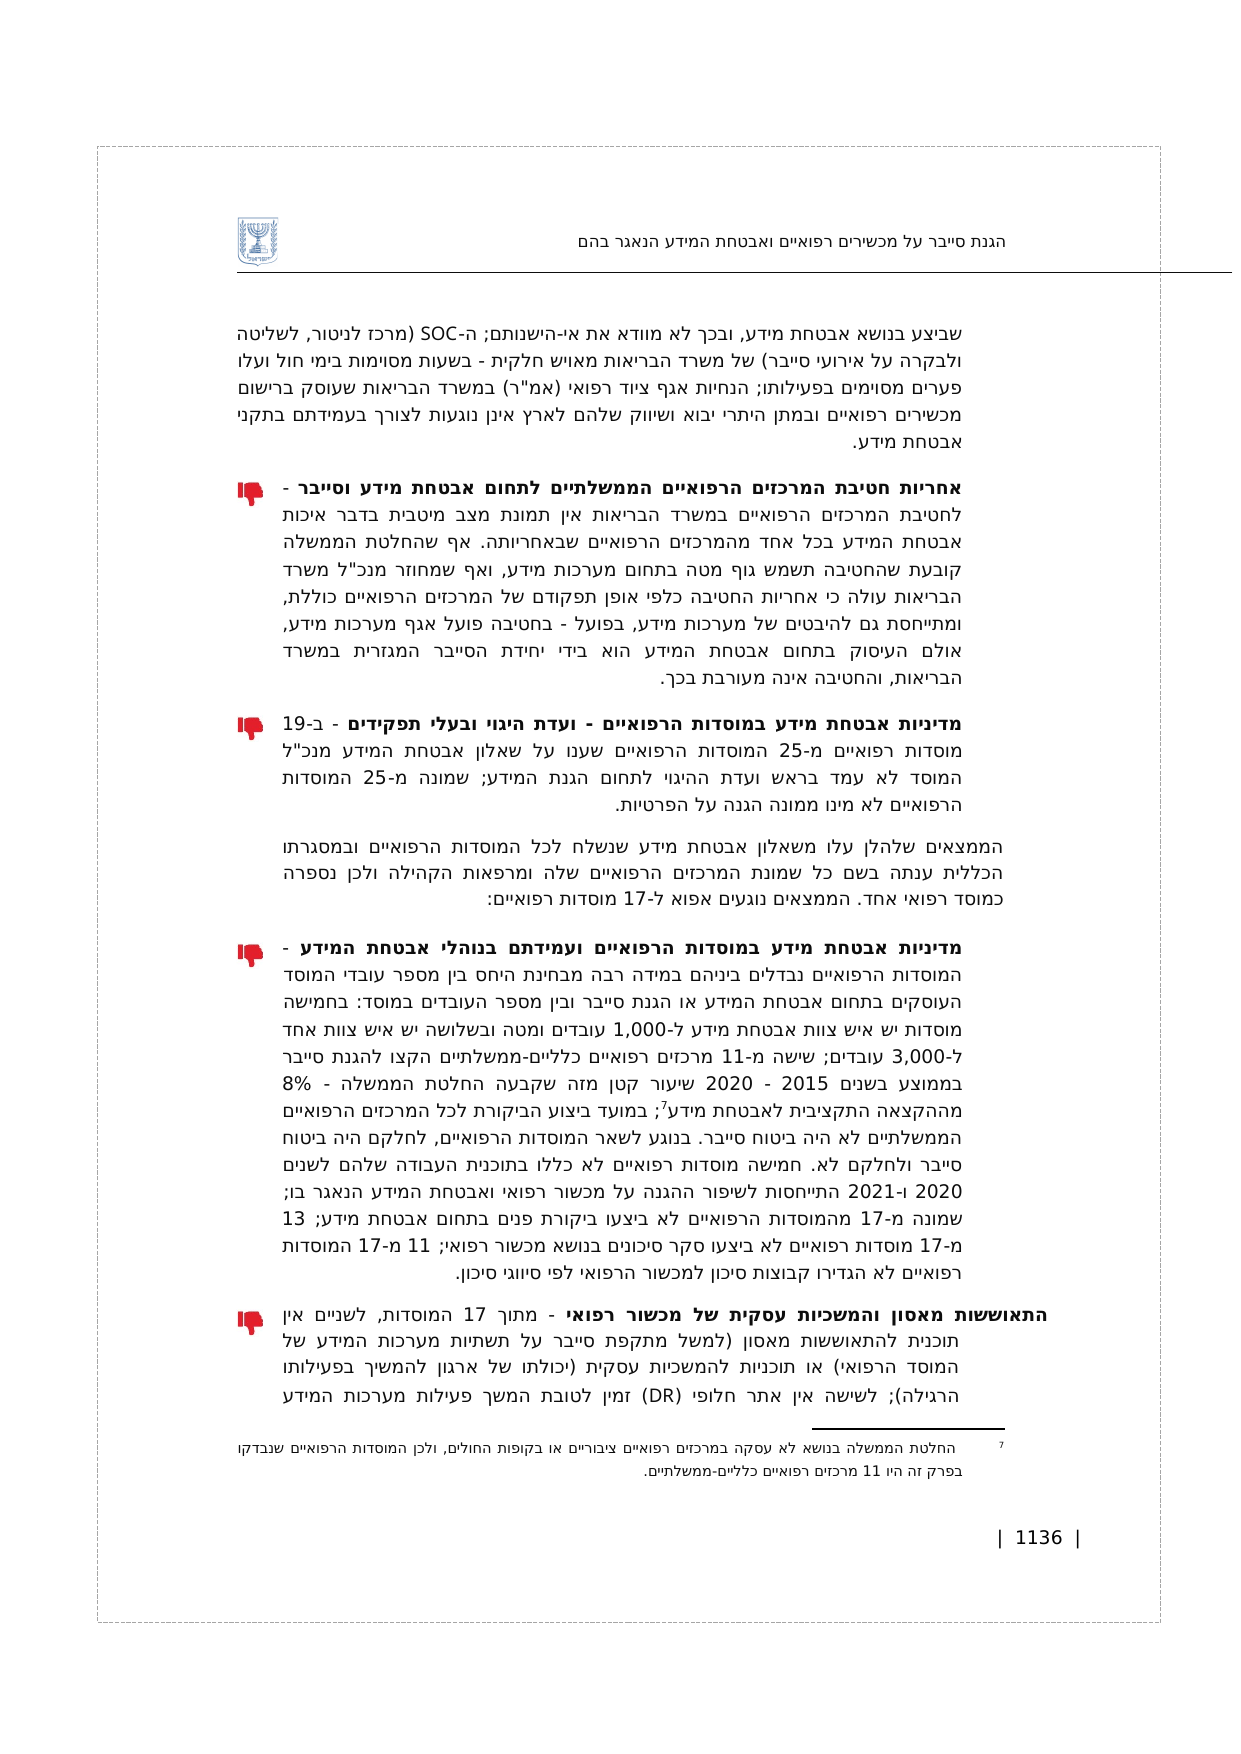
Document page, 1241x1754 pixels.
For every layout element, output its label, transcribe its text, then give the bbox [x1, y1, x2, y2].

picture [236, 715, 264, 742]
text מדיניות אבטחת מידע במוסדות הרפואיים - ועדת היגוי ובעלי תפקידים - ב-19 מוסדות רפואיים מ-25 המוסדות הרפואיים שענו על שאלון אבטחת המידע מנכ"ל המוסד לא עמד בראש ועדת ההיגוי לתחום הגנת המידע; שמונה מ-25 המוסדות הרפואיים לא מינו ממונה הגנה על הפרטיות. [236, 708, 963, 817]
list הממצאים שלהלן עלו משאלון אבטחת מידע שנשלח לכל המוסדות הרפואיים ובמסגרתו הכללית ענתה בשם כל שמונת המרכזים הרפואיים שלה ומרפאות הקהילה ולכן נספרה כמוסד רפואי אחד. הממצאים נוגעים אפוא ל-17 מוסדות רפואיים: [236, 836, 1004, 910]
picture [236, 1309, 263, 1337]
picture [236, 481, 264, 508]
text מדיניות אבטחת מידע במוסדות הרפואיים ועמידתם בנוהלי אבטחת המידע - המוסדות הרפואיים נבדלים ביניהם במידה רבה מבחינת היחס בין מספר עובדי המוסד העוסקים בתחום אבטחת המידע או הגנת סייבר ובין מספר העובדים במוסד: בחמישה מוסדות יש איש צוות אבטחת מידע ל-1,000 עובדים ומטה ובשלושה יש איש צוות אחד ל-3,000 עובדים; שישה מ-11 מרכזים רפואיים כלליים-ממשלתיים הקצו להגנת סייבר בממוצע בשנים 2015 - 2020 שיעור קטן מזה שקבעה החלטת הממשלה - 8% מההקצאה התקציבית לאבטחת מידע; במועד ביצוע הביקורת לכל המרכזים הרפואיים הממשלתיים לא היה ביטוח סייבר. בנוגע לשאר המוסדות הרפואיים, לחלקם היה ביטוח סייבר ולחלקם לא. חמישה מוסדות רפואיים לא כללו בתוכנית העבודה שלהם לשנים 2020 ו-2021 התייחסות לשיפור ההגנה על מכשור רפואי ואבטחת המידע הנאגר בו; שמונה מ-17 מהמוסדות הרפואיים לא ביצעו ביקורת פנים בתחום אבטחת מידע; 13 מ-17 מוסדות רפואיים לא ביצעו סקר סיכונים בנושא מכשור רפואי; 11 מ-17 המוסדות רפואיים לא הגדירו קבוצות סיכון למכשור הרפואי לפי סיווגי סיכון. [236, 933, 963, 1285]
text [236, 319, 963, 454]
picture [236, 942, 263, 969]
text אחריות חטיבת המרכזים הרפואיים הממשלתיים לתחום אבטחת מידע וסייבר - לחטיבת המרכזים הרפואיים במשרד הבריאות אין תמונת מצב מיטבית בדבר איכות אבטחת המידע בכל אחד מהמרכזים הרפואיים שבאחריותה. אף שהחלטת הממשלה קובעת שהחטיבה תשמש גוף מטה בתחום מערכות מידע, ואף שמחוזר מנכ"ל משרד הבריאות עולה כי אחריות החטיבה כלפי אופן תפקודם של המרכזים הרפואיים כוללת, ומתייחסת גם להיבטים של מערכות מידע, בפועל - בחטיבה פועל אגף מערכות מידע, אולם העיסוק בתחום אבטחת המידע הוא בידי יחידת הסייבר המגזרית במשרד הבריאות, והחטיבה אינה מעורבת בכך. [236, 473, 963, 690]
